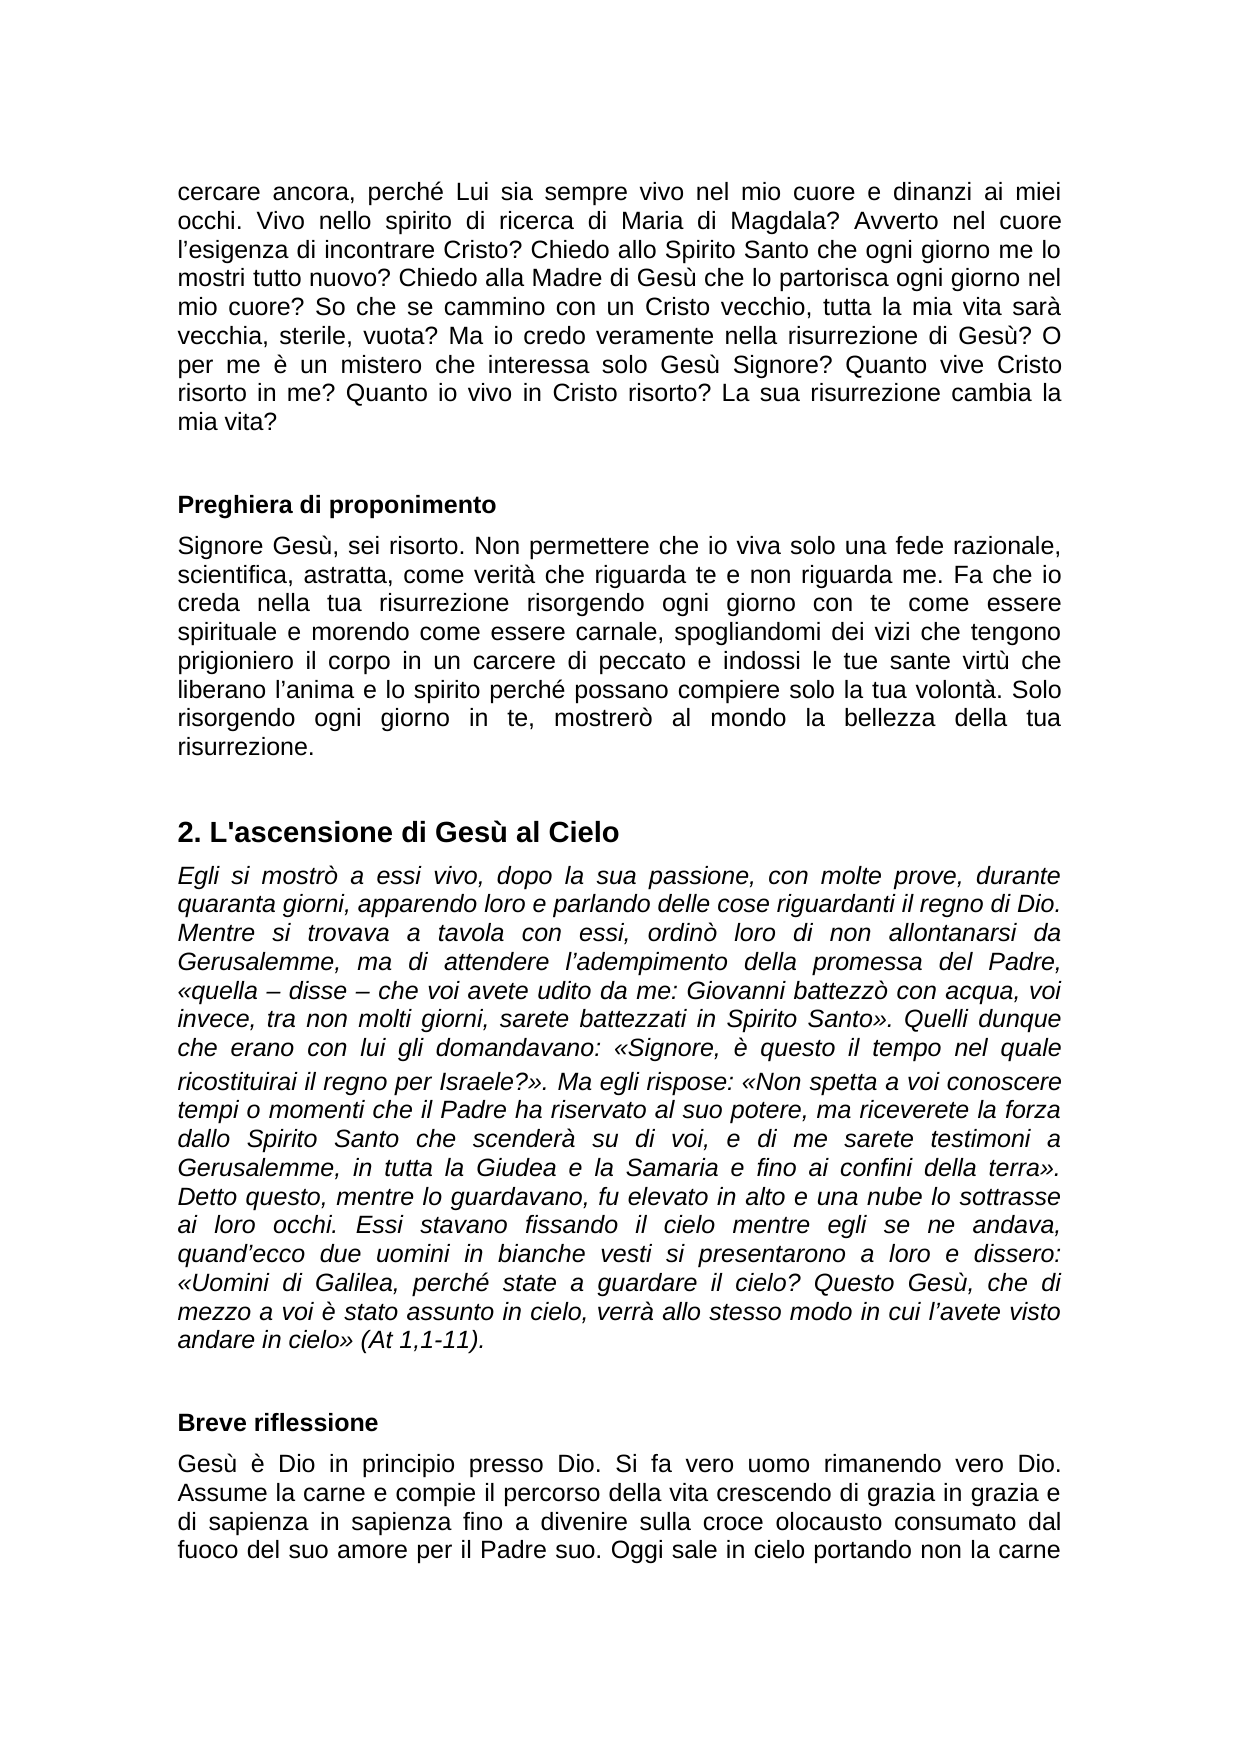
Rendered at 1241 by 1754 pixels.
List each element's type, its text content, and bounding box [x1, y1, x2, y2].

text Egli si mostrò a essi vivo, dopo la sua passione, con molte prove, durante quaranta giorni, apparendo loro e parlando delle cose riguardanti il regno di Dio. Mentre si trovava a tavola con essi, ordinò loro di non allontanarsi da Gerusalemme, ma di attendere l’adempimento della promessa del Padre, «quella – disse – che voi avete udito da me: Giovanni battezzò con acqua, voi invece, tra non molti giorni, sarete battezzati in Spirito Santo». Quelli dunque che erano con lui gli domandavano: «Signore, è questo il tempo nel quale ricostituirai il regno per Israele?». Ma egli rispose: «Non spetta a voi conoscere tempi o momenti che il Padre ha riservato al suo potere, ma riceverete la forza dallo Spirito Santo che scenderà su di voi, e di me sarete testimoni a Gerusalemme, in tutta e e fino ai confini della terra». Detto questo, mentre lo guardavano, fu elevato in alto e una nube lo sottrasse ai loro occhi. Essi stavano fissando il cielo mentre egli se ne andava, quand’ecco due uomini in bianche vesti si presentarono a loro e dissero: «Uomini di Galilea, perché state a guardare il cielo? Questo Gesù, che di mezzo a voi è stato assunto in cielo, verrà allo stesso modo in cui l’avete visto andare in cielo» (At 1,1-11). [177, 861, 1063, 1354]
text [177, 1449, 1063, 1564]
text Signore Gesù, sei risorto. Non permettere che io viva solo una fede razionale, scientifica, astratta, come verità che riguarda te e non riguarda me. Fa che io creda nella tua risurrezione risorgendo ogni giorno con te come essere spirituale e morendo come essere carnale, spogliandomi dei vizi che tengono prigioniero il corpo in un carcere di peccato e indossi le tue sante virtù che liberano l’anima e lo spirito perché possano compiere solo la tua volontà. Solo risorgendo ogni giorno in te, mostrerò al mondo la bellezza della tua risurrezione. [177, 531, 1063, 761]
text 2. L'ascensione di Gesù al Cielo [177, 815, 1063, 848]
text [177, 177, 1063, 436]
text Preghiera di proponimento [177, 490, 1063, 518]
text Breve riflessione [177, 1408, 1063, 1437]
